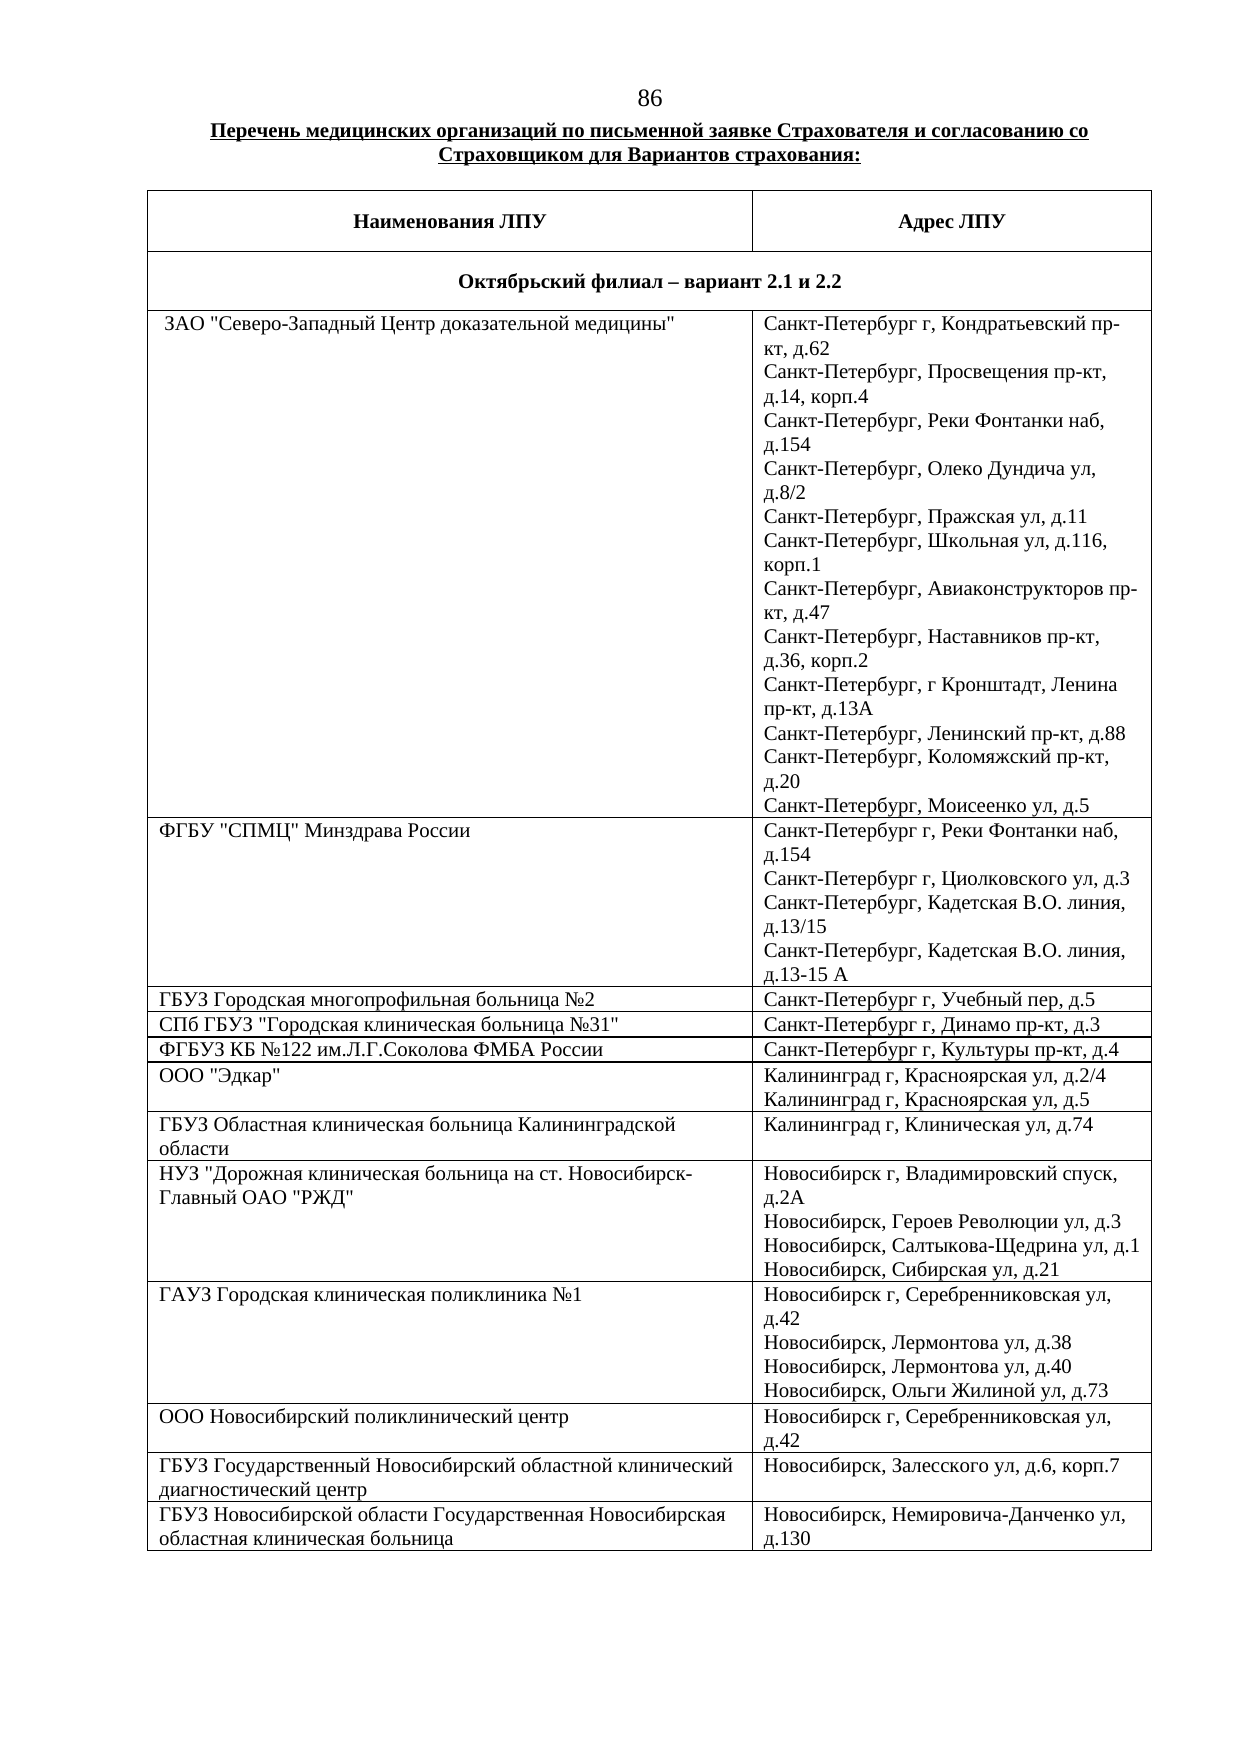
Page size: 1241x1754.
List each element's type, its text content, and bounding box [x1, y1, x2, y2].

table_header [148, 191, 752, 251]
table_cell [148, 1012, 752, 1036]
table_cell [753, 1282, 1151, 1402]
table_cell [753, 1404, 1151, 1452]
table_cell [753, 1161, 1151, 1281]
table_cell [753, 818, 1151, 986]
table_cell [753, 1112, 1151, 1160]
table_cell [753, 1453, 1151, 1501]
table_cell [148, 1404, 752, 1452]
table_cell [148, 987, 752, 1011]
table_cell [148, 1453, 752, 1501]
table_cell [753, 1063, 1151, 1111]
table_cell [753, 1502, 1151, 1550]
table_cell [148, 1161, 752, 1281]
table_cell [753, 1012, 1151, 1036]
text Перечень медицинских организаций по письменной заявке Страхователя и согласованию со Страховщиком для Вариантов страхования: [148, 118, 1152, 166]
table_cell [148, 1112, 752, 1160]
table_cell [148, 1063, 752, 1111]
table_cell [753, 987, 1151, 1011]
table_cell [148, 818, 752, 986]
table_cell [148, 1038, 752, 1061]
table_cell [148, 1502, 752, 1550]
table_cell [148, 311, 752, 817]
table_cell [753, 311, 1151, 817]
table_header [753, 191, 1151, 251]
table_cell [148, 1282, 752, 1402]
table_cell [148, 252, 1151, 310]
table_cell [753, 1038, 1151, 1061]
